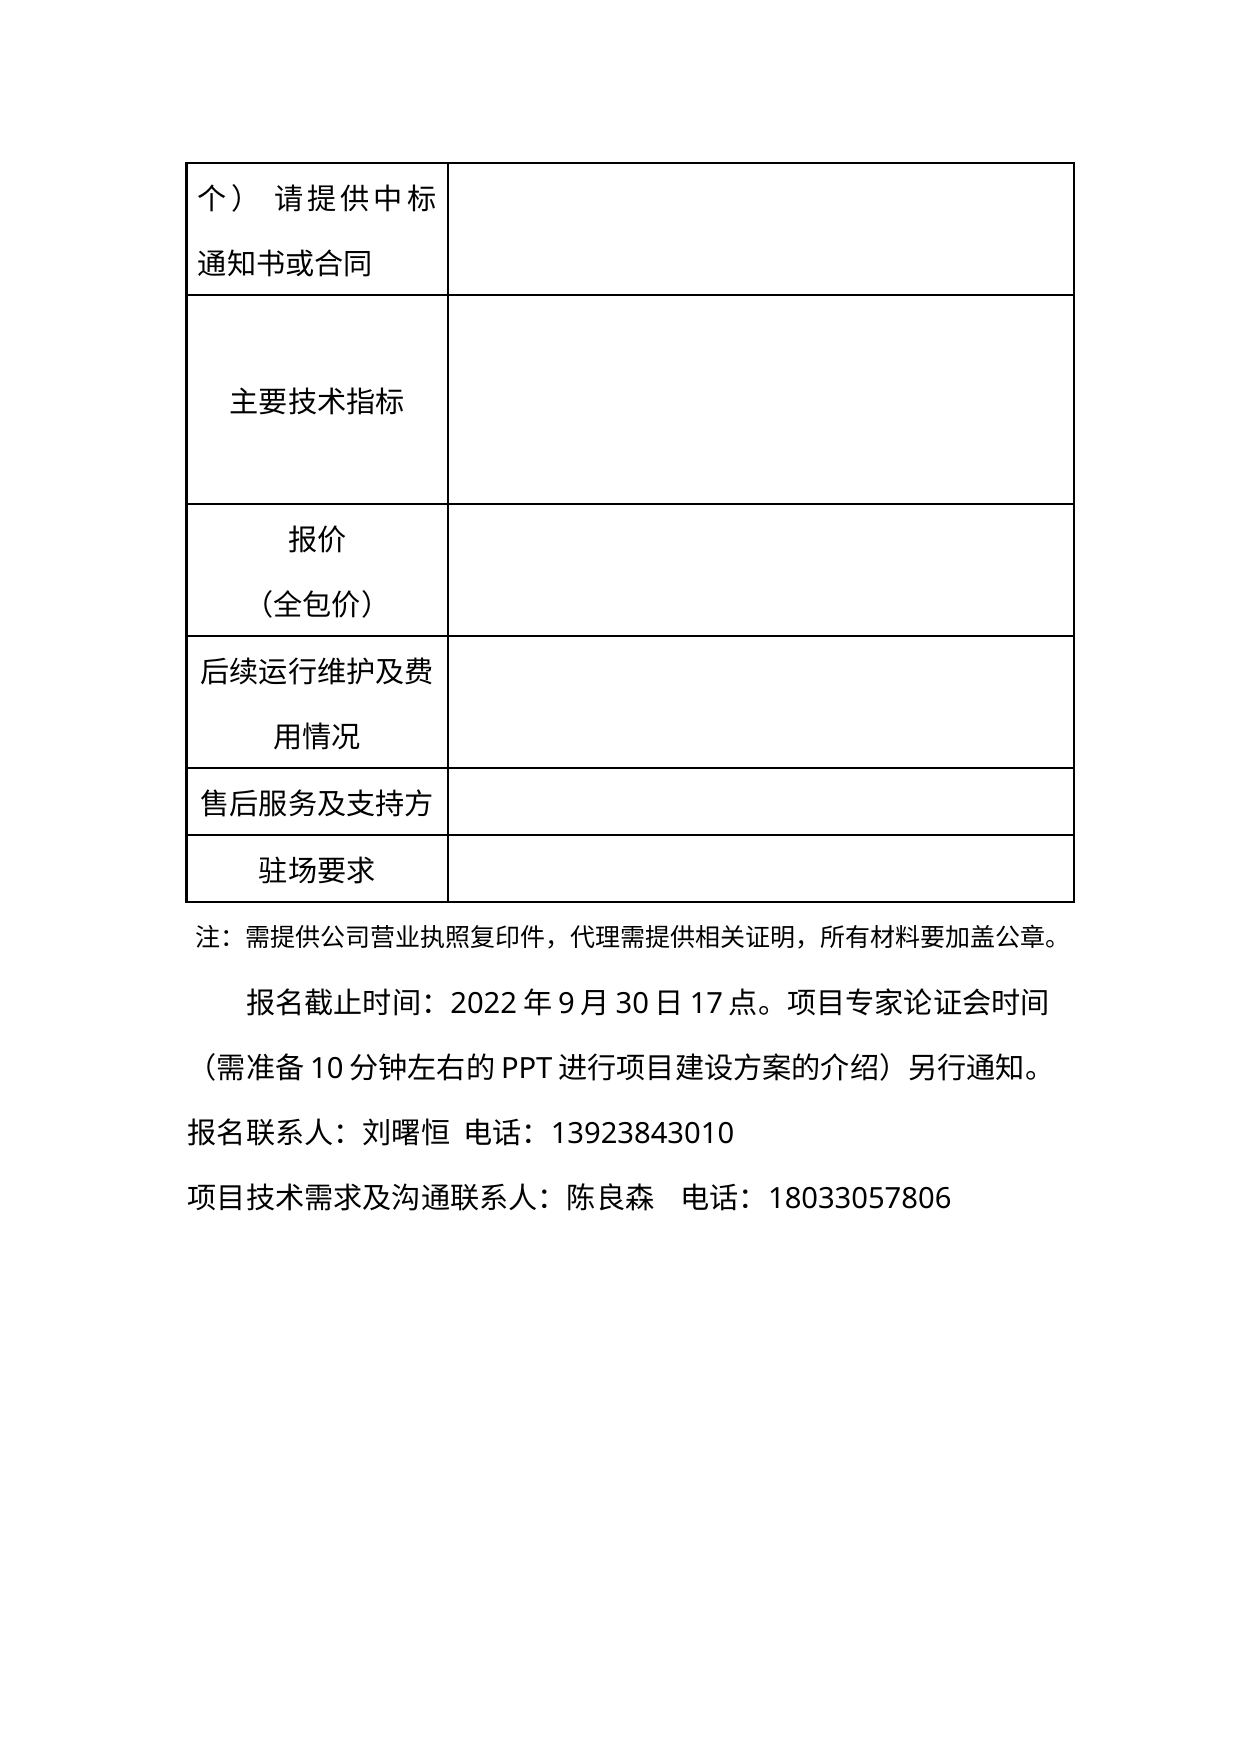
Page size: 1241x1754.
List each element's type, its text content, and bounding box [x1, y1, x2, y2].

text 项目技术需求及沟通联系人：陈良森 电话：18033057806 [187, 1163, 1053, 1228]
table_cell 主要技术指标 [188, 296, 447, 503]
table_cell [449, 769, 1073, 834]
text 报名截止时间：2022年9月30日17点。项目专家论证会时间（需准备10分钟左右的PPT进行项目建设方案的介绍）另行通知。 [187, 968, 1053, 1098]
table_cell [449, 505, 1073, 635]
table_cell 驻场要求 [188, 836, 447, 901]
table_cell 后续运行维护及费用情况 [188, 637, 447, 767]
table_cell [449, 836, 1073, 901]
text 注：需提供公司营业执照复印件，代理需提供相关证明，所有材料要加盖公章。 [187, 903, 1053, 968]
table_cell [188, 164, 447, 294]
table_cell 报价 （全包价） [188, 505, 447, 635]
table_cell [449, 296, 1073, 503]
table_cell [449, 164, 1073, 294]
table_cell 售后服务及支持方 [188, 769, 447, 834]
table_cell [449, 637, 1073, 767]
text 报名联系人：刘曙恒 电话：13923843010 [187, 1098, 1053, 1163]
